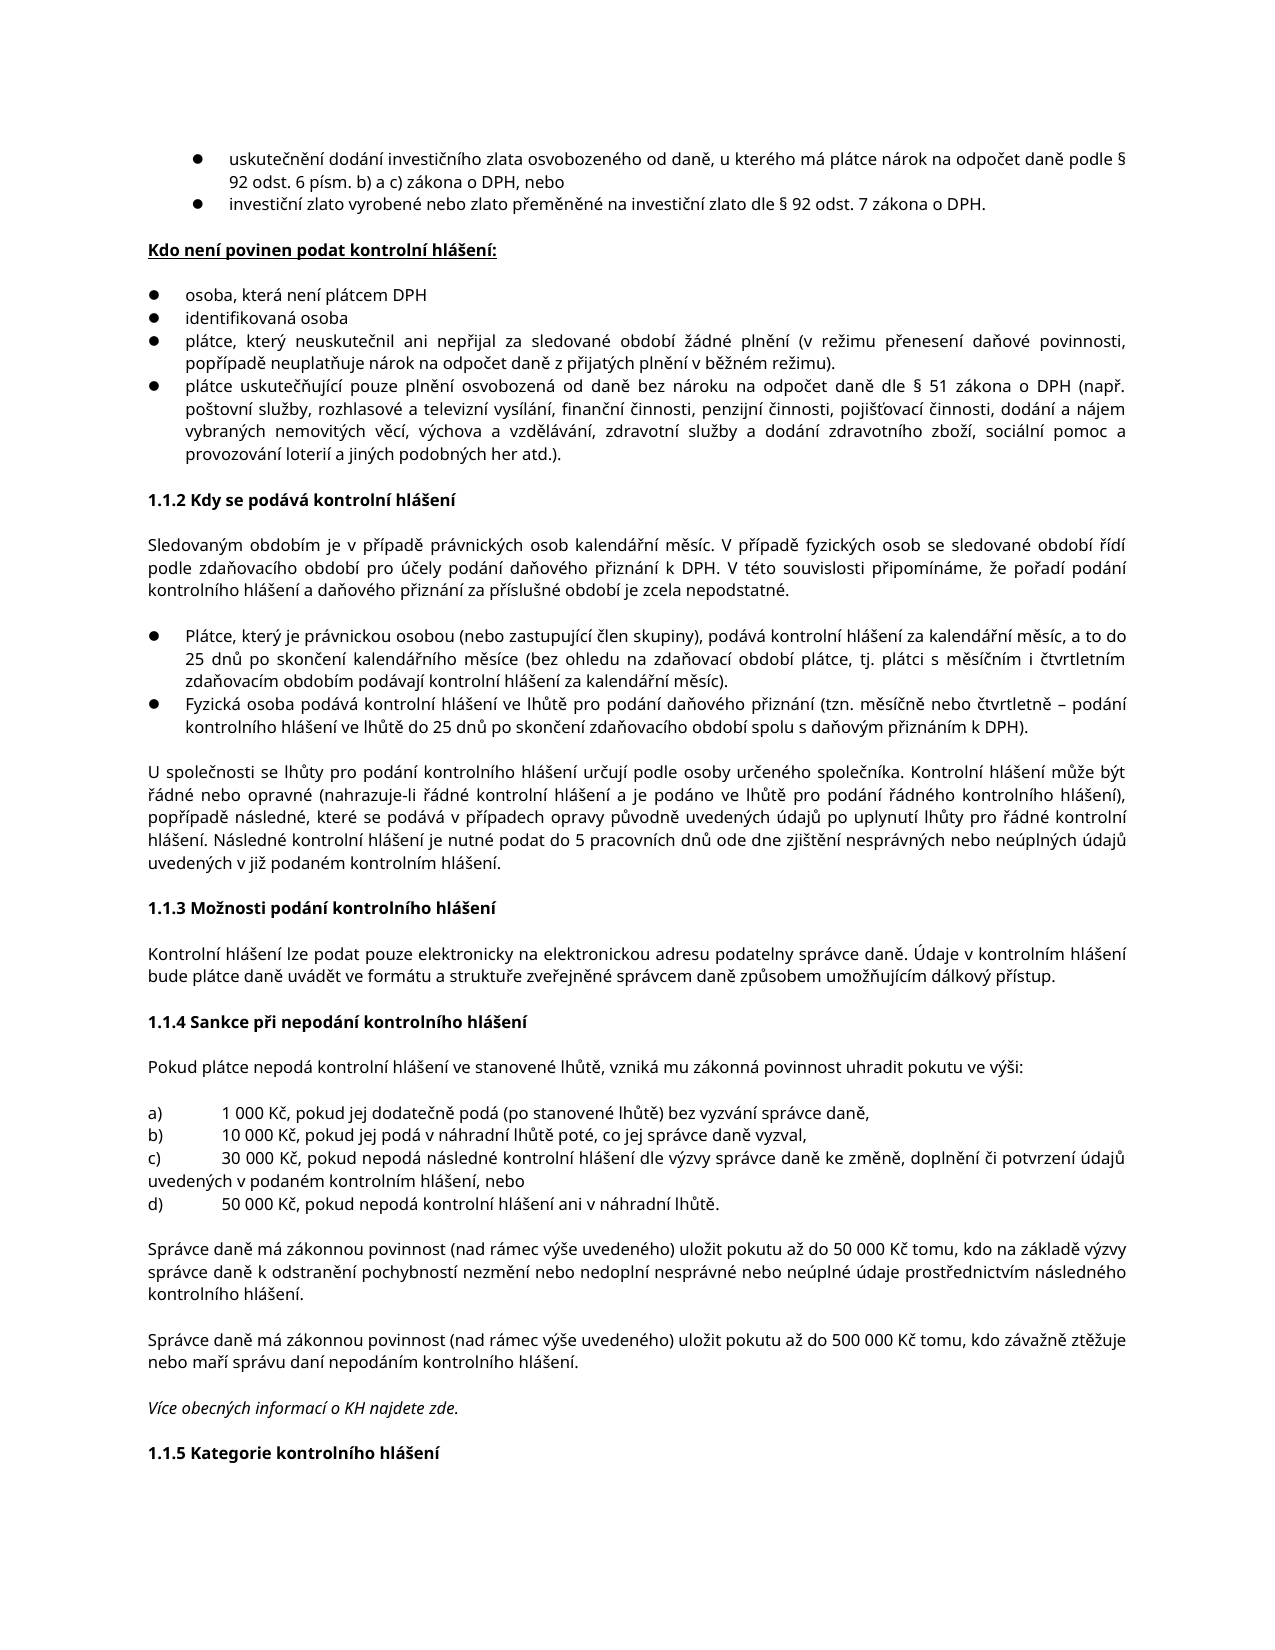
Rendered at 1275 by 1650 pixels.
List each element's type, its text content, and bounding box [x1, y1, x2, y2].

list plátce uskutečňující pouze plnění osvobozená od daně bez nároku na odpočet daně dle § 51 zákona o DPH (např. poštovní služby, rozhlasové a televizní vysílání, finanční činnosti, penzijní činnosti, pojišťovací činnosti, dodání a nájem vybraných nemovitých věcí, výchova a vzdělávání, zdravotní služby a dodání zdravotního zboží, sociální pomoc a provozování loterií a jiných podobných her atd.). [148, 375, 1127, 466]
text Správce daně má zákonnou povinnost (nad rámec výše uvedeného) uložit pokutu až do 500 000 Kč tomu, kdo závažně ztěžuje nebo maří správu daní nepodáním kontrolního hlášení. [148, 1328, 1127, 1374]
list investiční zlato vyrobené nebo zlato přeměněné na investiční zlato dle § 92 odst. 7 zákona o DPH. [191, 193, 1127, 216]
text U společnosti se lhůty pro podání kontrolního hlášení určují podle osoby určeného společníka. Kontrolní hlášení může být řádné nebo opravné (nahrazuje-li řádné kontrolní hlášení a je podáno ve lhůtě pro podání řádného kontrolního hlášení), popřípadě následné, které se podává v případech opravy původně uvedených údajů po uplynutí lhůty pro řádné kontrolní hlášení. Následné kontrolní hlášení je nutné podat do 5 pracovních dnů ode dne zjištění nesprávných nebo neúplných údajů uvedených v již podaném kontrolním hlášení. [148, 761, 1127, 874]
text 1.1.2 Kdy se podává kontrolní hlášení [148, 488, 1127, 511]
text c) 30 000 Kč, pokud nepodá následné kontrolní hlášení dle výzvy správce daně ke změně, doplnění či potvrzení údajů uvedených v podaném kontrolním hlášení, nebo [148, 1147, 1127, 1192]
text b) 10 000 Kč, pokud jej podá v náhradní lhůtě poté, co jej správce daně vyzval, [148, 1124, 1127, 1147]
text Kdo není povinen podat kontrolní hlášení: [148, 238, 1127, 261]
list identifikovaná osoba [148, 307, 1127, 329]
text Sledovaným obdobím je v případě právnických osob kalendářní měsíc. V případě fyzických osob se sledované období řídí podle zdaňovacího období pro účely podání daňového přiznání k DPH. V této souvislosti připomínáme, že pořadí podání kontrolního hlášení a daňového přiznání za příslušné období je zcela nepodstatné. [148, 534, 1127, 602]
text 1.1.5 Kategorie kontrolního hlášení [148, 1442, 1127, 1465]
text 1.1.4 Sankce při nepodání kontrolního hlášení [148, 1011, 1127, 1033]
list Fyzická osoba podává kontrolní hlášení ve lhůtě pro podání daňového přiznání (tzn. měsíčně nebo čtvrtletně – podání kontrolního hlášení ve lhůtě do 25 dnů po skončení zdaňovacího období spolu s daňovým přiznáním k DPH). [148, 693, 1127, 738]
list plátce, který neuskutečnil ani nepřijal za sledované období žádné plnění (v režimu přenesení daňové povinnosti, popřípadě neuplatňuje nárok na odpočet daně z přijatých plnění v běžném režimu). [148, 329, 1127, 375]
list osoba, která není plátcem DPH [148, 284, 1127, 307]
text Kontrolní hlášení lze podat pouze elektronicky na elektronickou adresu podatelny správce daně. Údaje v kontrolním hlášení bude plátce daně uvádět ve formátu a struktuře zveřejněné správcem daně způsobem umožňujícím dálkový přístup. [148, 942, 1127, 988]
list Plátce, který je právnickou osobou (nebo zastupující člen skupiny), podává kontrolní hlášení za kalendářní měsíc, a to do 25 dnů po skončení kalendářního měsíce (bez ohledu na zdaňovací období plátce, tj. plátci s měsíčním i čtvrtletním zdaňovacím obdobím podávají kontrolní hlášení za kalendářní měsíc). [148, 624, 1127, 693]
text 1.1.3 Možnosti podání kontrolního hlášení [148, 897, 1127, 920]
text d) 50 000 Kč, pokud nepodá kontrolní hlášení ani v náhradní lhůtě. [148, 1192, 1127, 1215]
text Více obecných informací o KH najdete zde. [148, 1397, 1127, 1419]
text a) 1 000 Kč, pokud jej dodatečně podá (po stanovené lhůtě) bez vyzvání správce daně, [148, 1101, 1127, 1124]
text Správce daně má zákonnou povinnost (nad rámec výše uvedeného) uložit pokutu až do 50 000 Kč tomu, kdo na základě výzvy správce daně k odstranění pochybností nezmění nebo nedoplní nesprávné nebo neúplné údaje prostřednictvím následného kontrolního hlášení. [148, 1238, 1127, 1306]
list uskutečnění dodání investičního zlata osvobozeného od daně, u kterého má plátce nárok na odpočet daně podle § 92 odst. 6 písm. b) a c) zákona o DPH, nebo [191, 148, 1127, 193]
text Pokud plátce nepodá kontrolní hlášení ve stanovené lhůtě, vzniká mu zákonná povinnost uhradit pokutu ve výši: [148, 1056, 1127, 1079]
